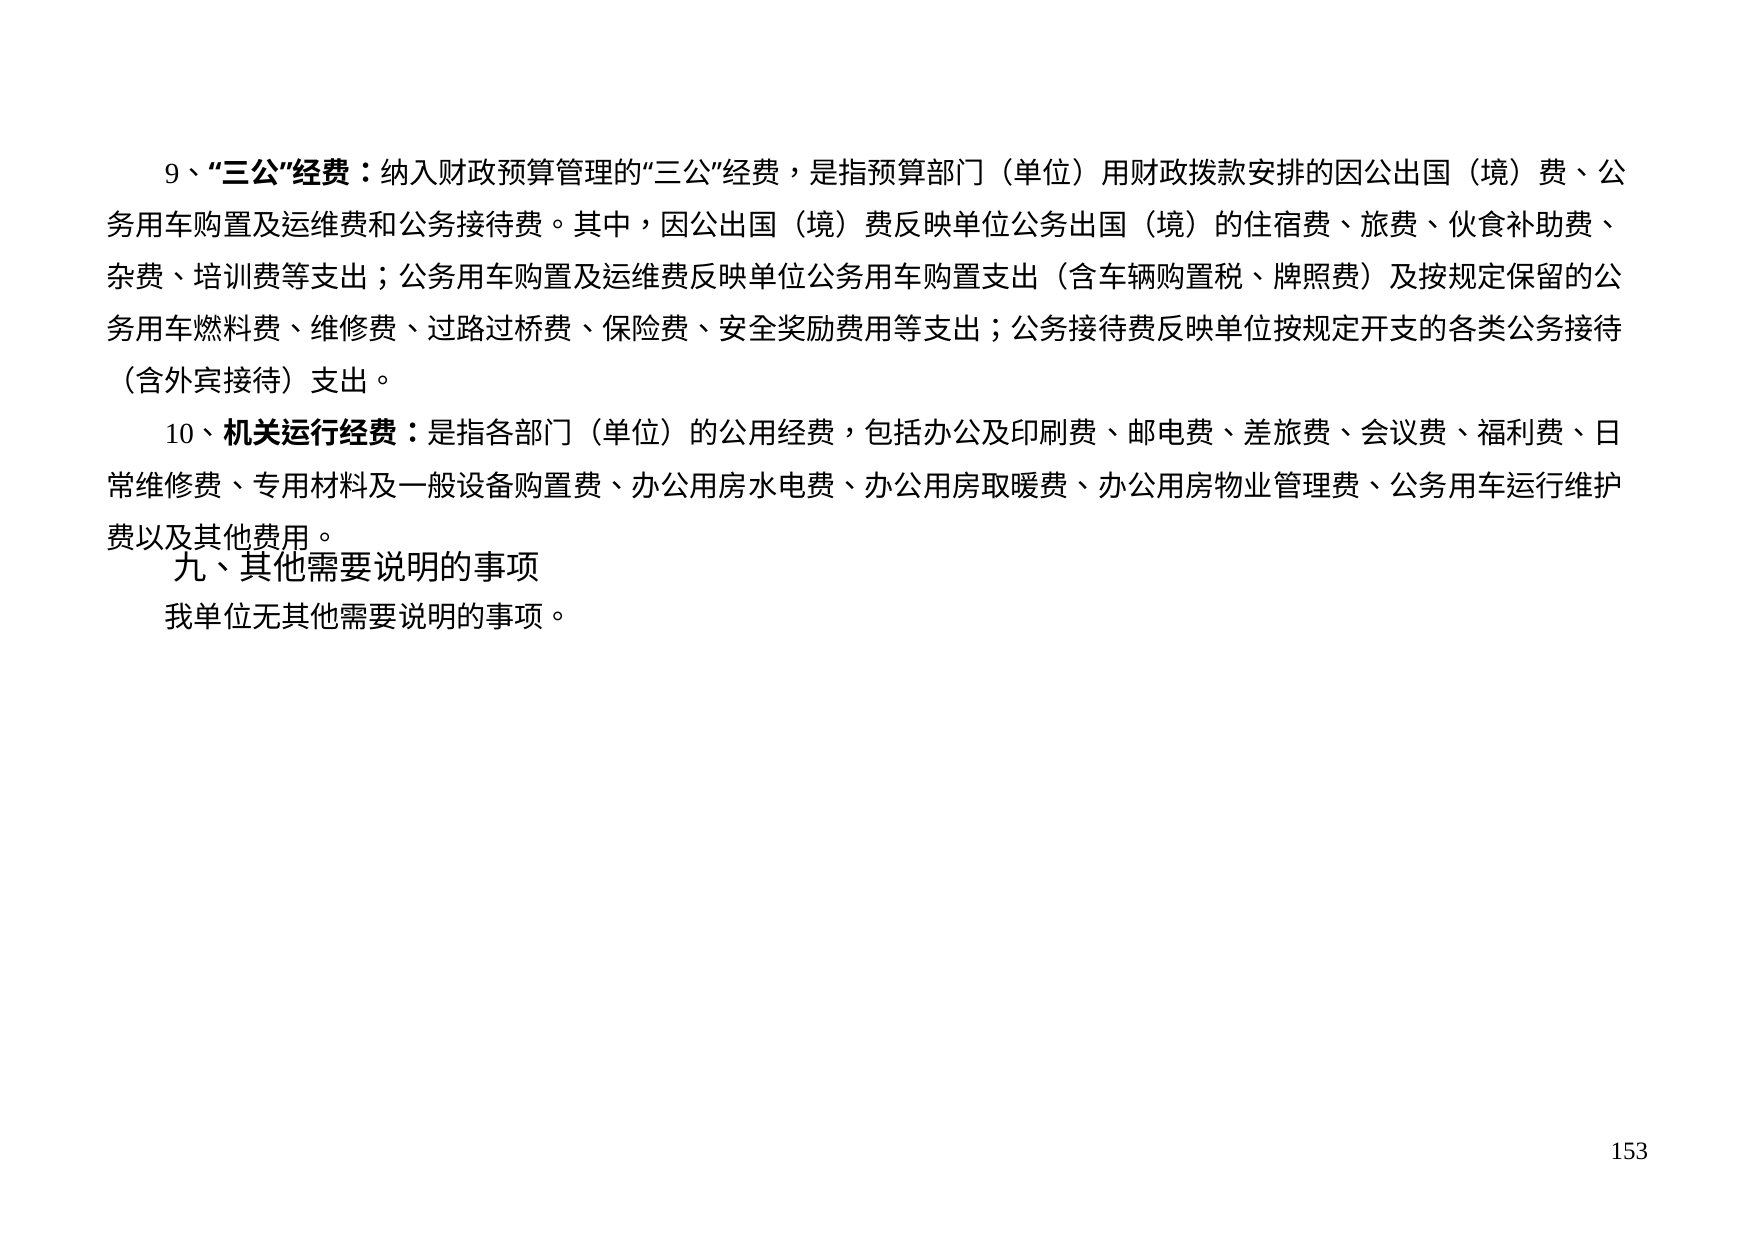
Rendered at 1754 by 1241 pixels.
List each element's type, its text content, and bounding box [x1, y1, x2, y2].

text 9、“三公”经费：纳入财政预算管理的“三公”经费，是指预算部门（单位）用财政拨款安排的因公出国（境）费、公务用车购置及运维费和公务接待费。其中，因公出国（境）费反映单位公务出国（境）的住宿费、旅费、伙食补助费、杂费、培训费等支出；公务用车购置及运维费反映单位公务用车购置支出（含车辆购置税、牌照费）及按规定保留的公务用车燃料费、维修费、过路过桥费、保险费、安全奖励费用等支出；公务接待费反映单位按规定开支的各类公务接待（含外宾接待）支出。 [106, 142, 1648, 402]
text 我单位无其他需要说明的事项。 [106, 586, 1648, 638]
text 10、机关运行经费：是指各部门（单位）的公用经费，包括办公及印刷费、邮电费、差旅费、会议费、福利费、日常维修费、专用材料及一般设备购置费、办公用房水电费、办公用房取暖费、办公用房物业管理费、公务用车运行维护费以及其他费用。 [106, 402, 1648, 558]
text 九、其他需要说明的事项 [106, 559, 1648, 584]
